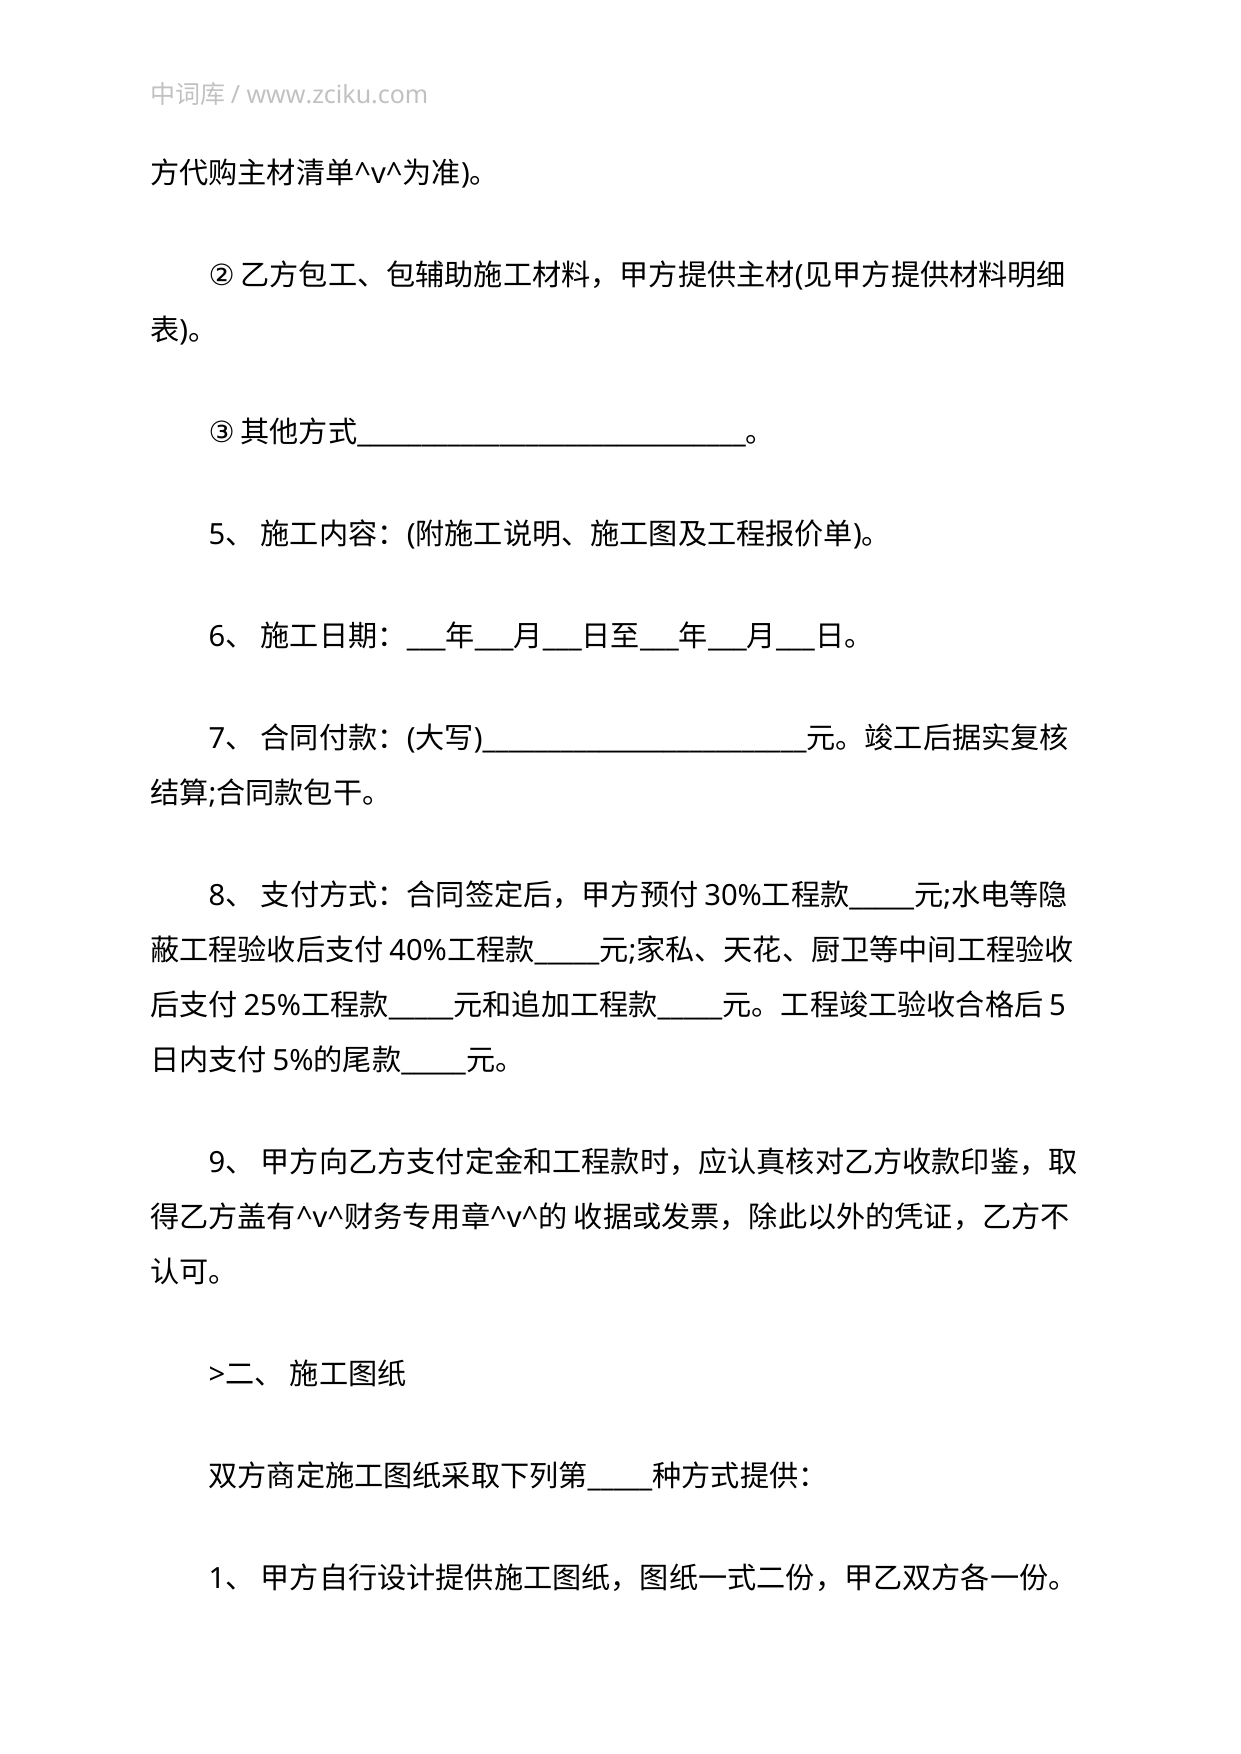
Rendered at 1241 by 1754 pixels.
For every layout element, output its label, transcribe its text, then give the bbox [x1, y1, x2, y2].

text ③其他方式______________________________。 [150, 409, 1090, 451]
text 双方商定施工图纸采取下列第_____种方式提供： [150, 1453, 1090, 1495]
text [150, 150, 1090, 192]
text 8、 支付方式：合同签定后，甲方预付30%工程款_____元;水电等隐蔽工程验收后支付40%工程款_____元;家私、天花、厨卫等中间工程验收后支付25%工程款_____元和追加工程款_____元。工程竣工验收合格后5日内支付5%的尾款_____元。 [150, 872, 1090, 1079]
text 7、 合同付款：(大写)_________________________元。竣工后据实复核结算;合同款包干。 [150, 715, 1090, 812]
text 6、 施工日期：___年___月___日至___年___月___日。 [150, 613, 1090, 655]
text 9、 甲方向乙方支付定金和工程款时，应认真核对乙方收款印鉴，取得乙方盖有^v^财务专用章^v^的 收据或发票，除此以外的凭证，乙方不认可。 [150, 1139, 1090, 1291]
text >二、 施工图纸 [150, 1351, 1090, 1393]
text ②乙方包工、包辅助施工材料，甲方提供主材(见甲方提供材料明细表)。 [150, 252, 1090, 349]
text 1、 甲方自行设计提供施工图纸，图纸一式二份，甲乙双方各一份。 [150, 1554, 1090, 1597]
text 5、 施工内容：(附施工说明、施工图及工程报价单)。 [150, 511, 1090, 553]
